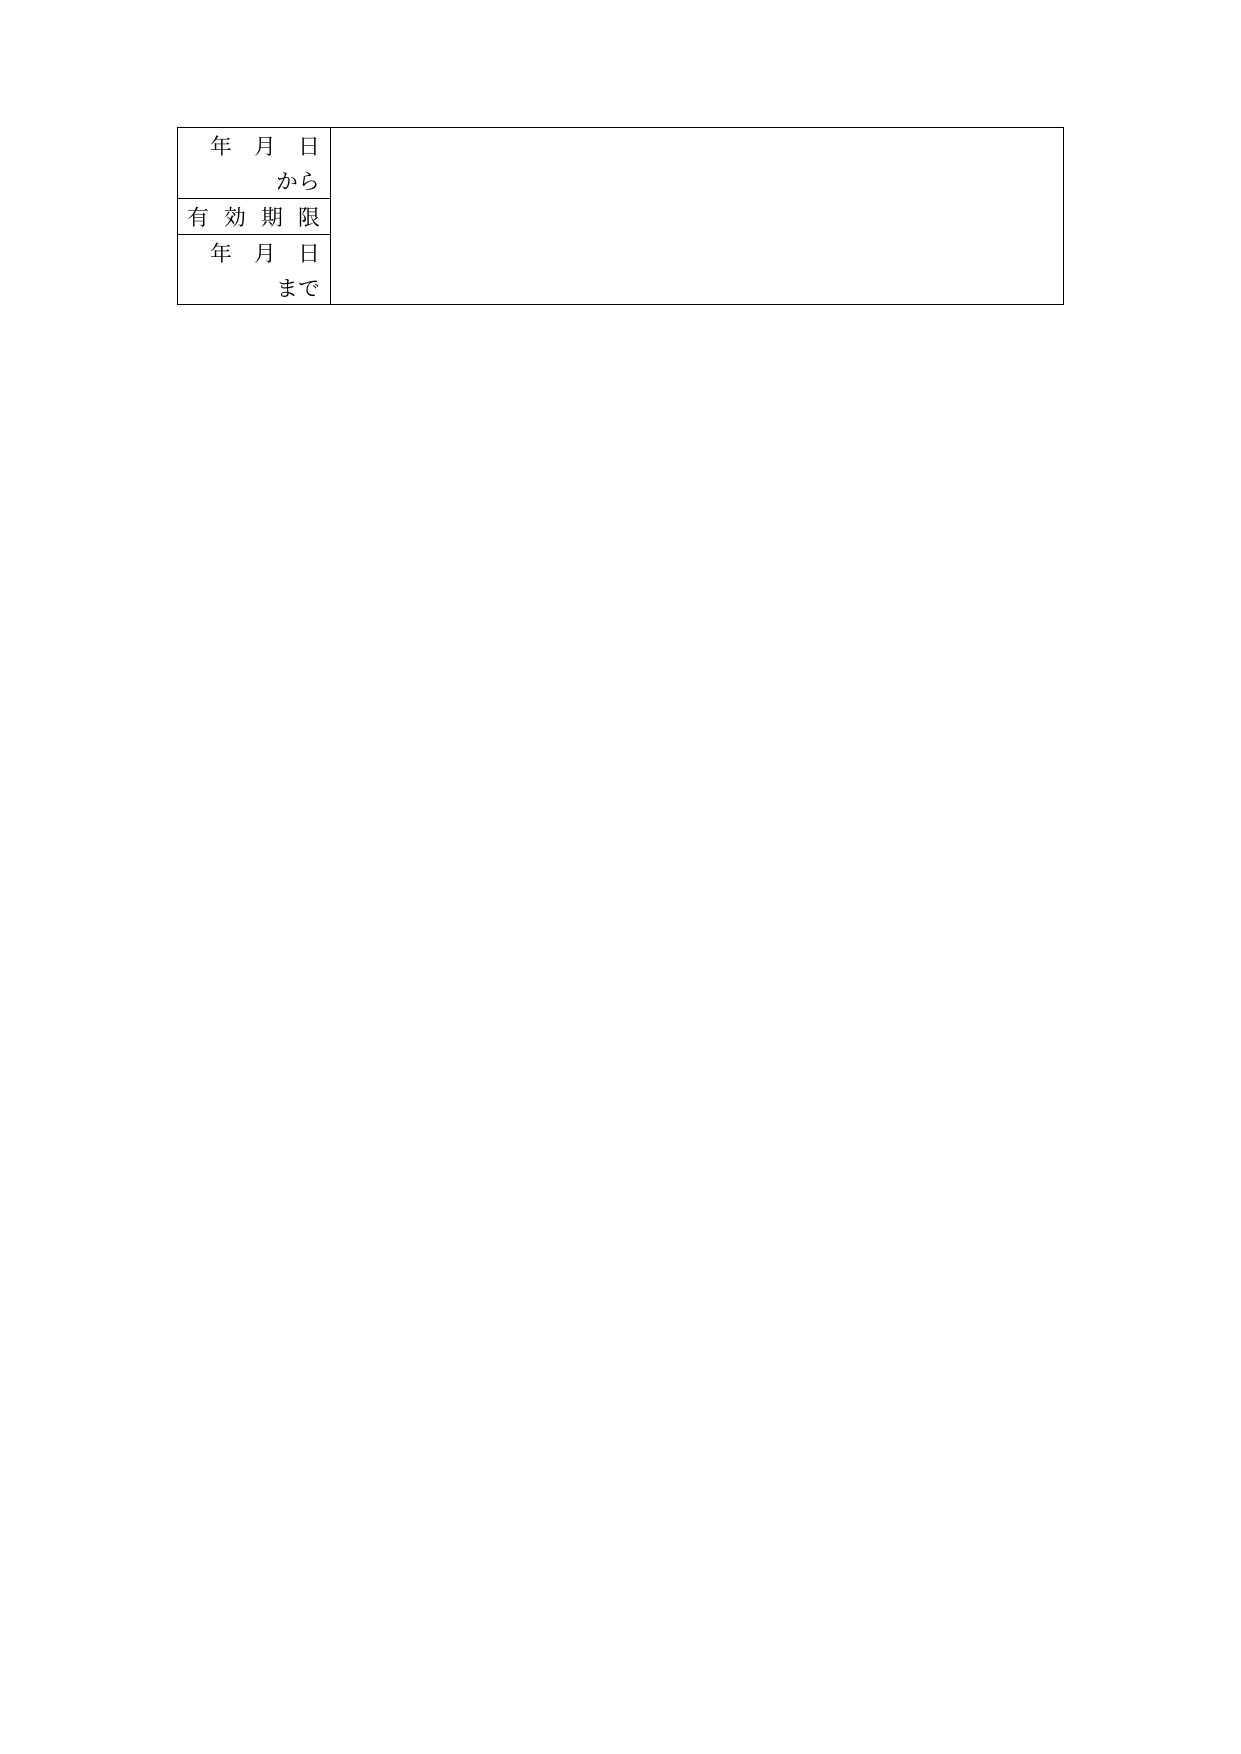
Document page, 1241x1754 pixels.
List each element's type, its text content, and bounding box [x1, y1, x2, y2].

table_cell 年 月 日 まで [178, 235, 330, 304]
table_cell 年 月 日 から [178, 128, 330, 197]
table_cell 有効期限 [178, 199, 330, 233]
